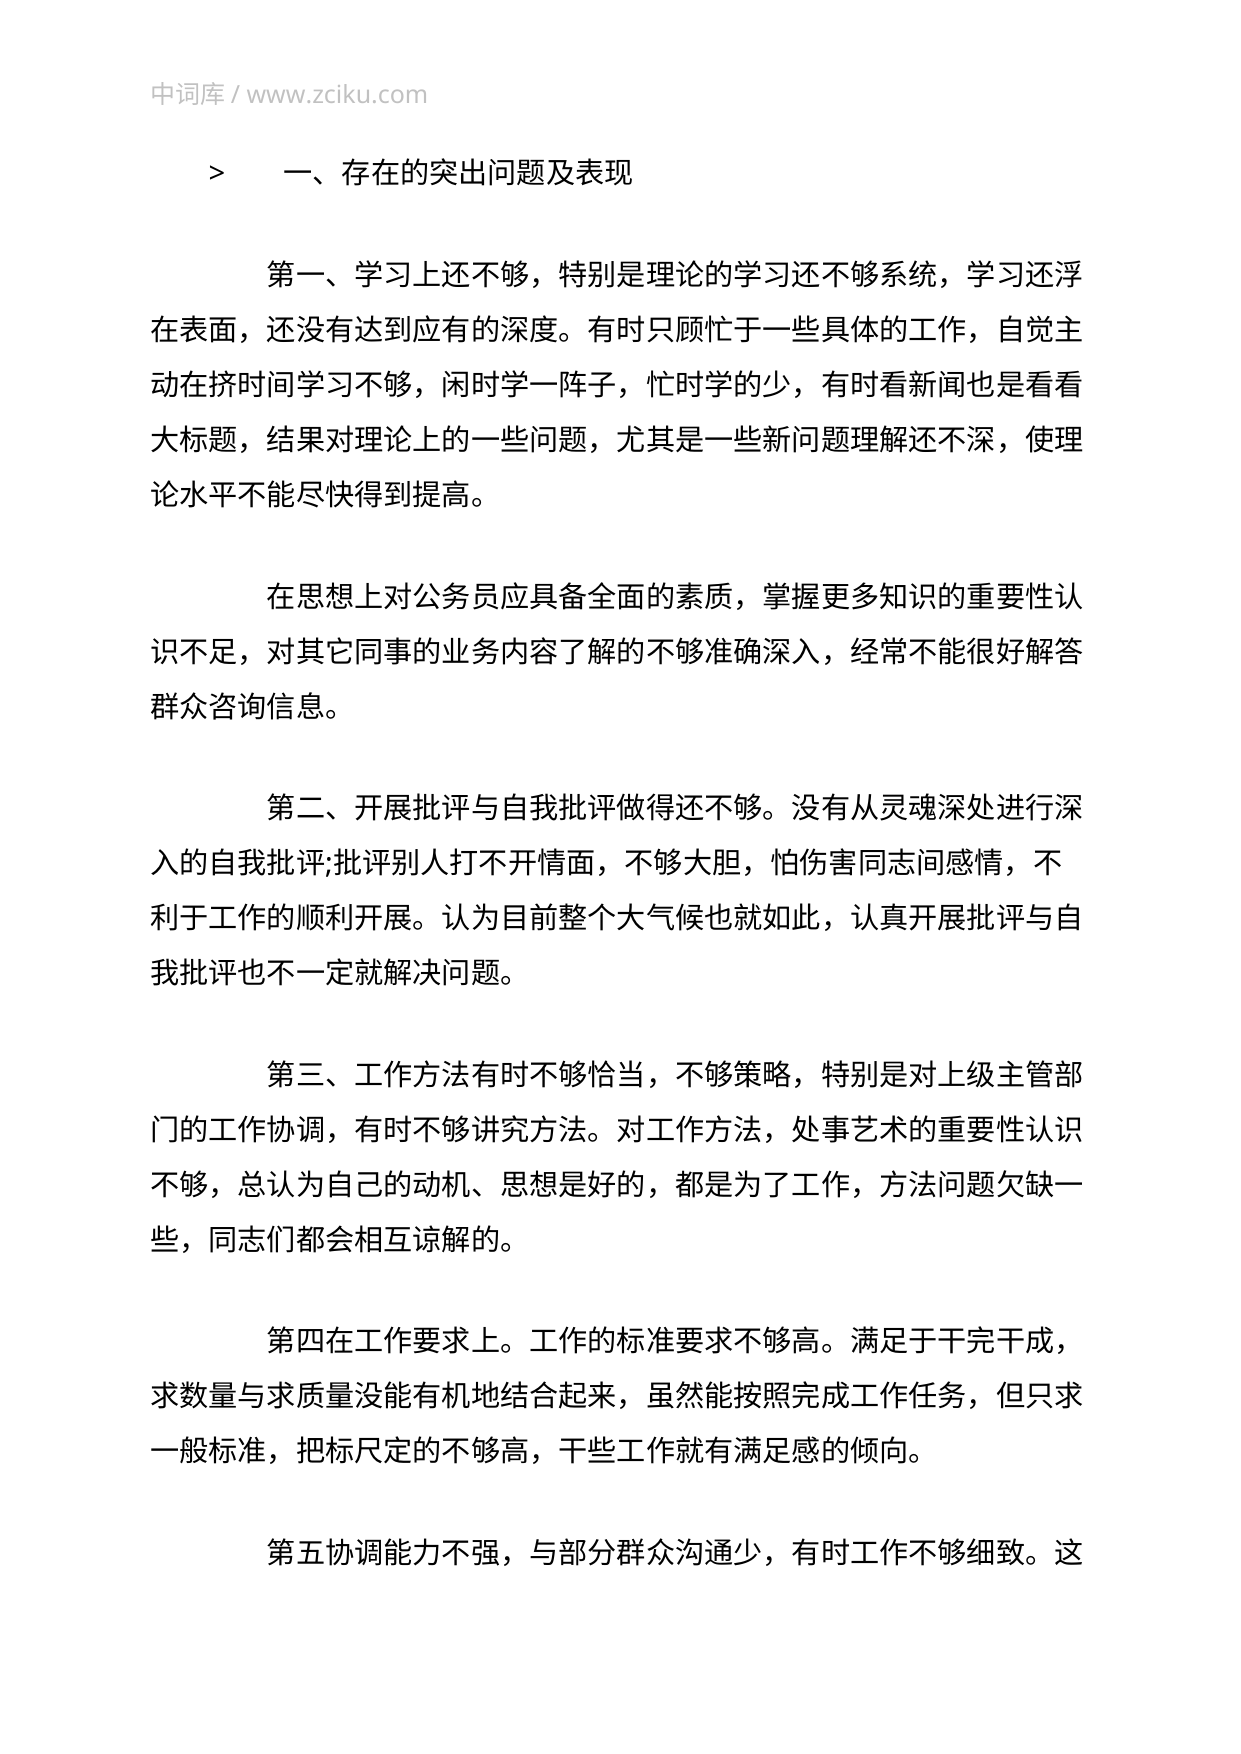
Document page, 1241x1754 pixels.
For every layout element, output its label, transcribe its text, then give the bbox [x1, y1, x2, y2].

text 第一、学习上还不够，特别是理论的学习还不够系统，学习还浮在表面，还没有达到应有的深度。有时只顾忙于一些具体的工作，自觉主动在挤时间学习不够，闲时学一阵子，忙时学的少，有时看新闻也是看看大标题，结果对理论上的一些问题，尤其是一些新问题理解还不深，使理论水平不能尽快得到提高。 [150, 252, 1090, 514]
text 第三、工作方法有时不够恰当，不够策略，特别是对上级主管部门的工作协调，有时不够讲究方法。对工作方法，处事艺术的重要性认识不够，总认为自己的动机、思想是好的，都是为了工作，方法问题欠缺一些，同志们都会相互谅解的。 [150, 1051, 1090, 1258]
text 第二、开展批评与自我批评做得还不够。没有从灵魂深处进行深入的自我批评;批评别人打不开情面，不够大胆，怕伤害同志间感情，不利于工作的顺利开展。认为目前整个大气候也就如此，认真开展批评与自我批评也不一定就解决问题。 [150, 785, 1090, 992]
text 在思想上对公务员应具备全面的素质，掌握更多知识的重要性认识不足，对其它同事的业务内容了解的不够准确深入，经常不能很好解答群众咨询信息。 [150, 573, 1090, 725]
text 第四在工作要求上。工作的标准要求不够高。满足于干完干成，求数量与求质量没能有机地结合起来，虽然能按照完成工作任务，但只求一般标准，把标尺定的不够高，干些工作就有满足感的倾向。 [150, 1318, 1090, 1470]
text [150, 1529, 1090, 1572]
text > 一、存在的突出问题及表现 [150, 150, 1090, 192]
